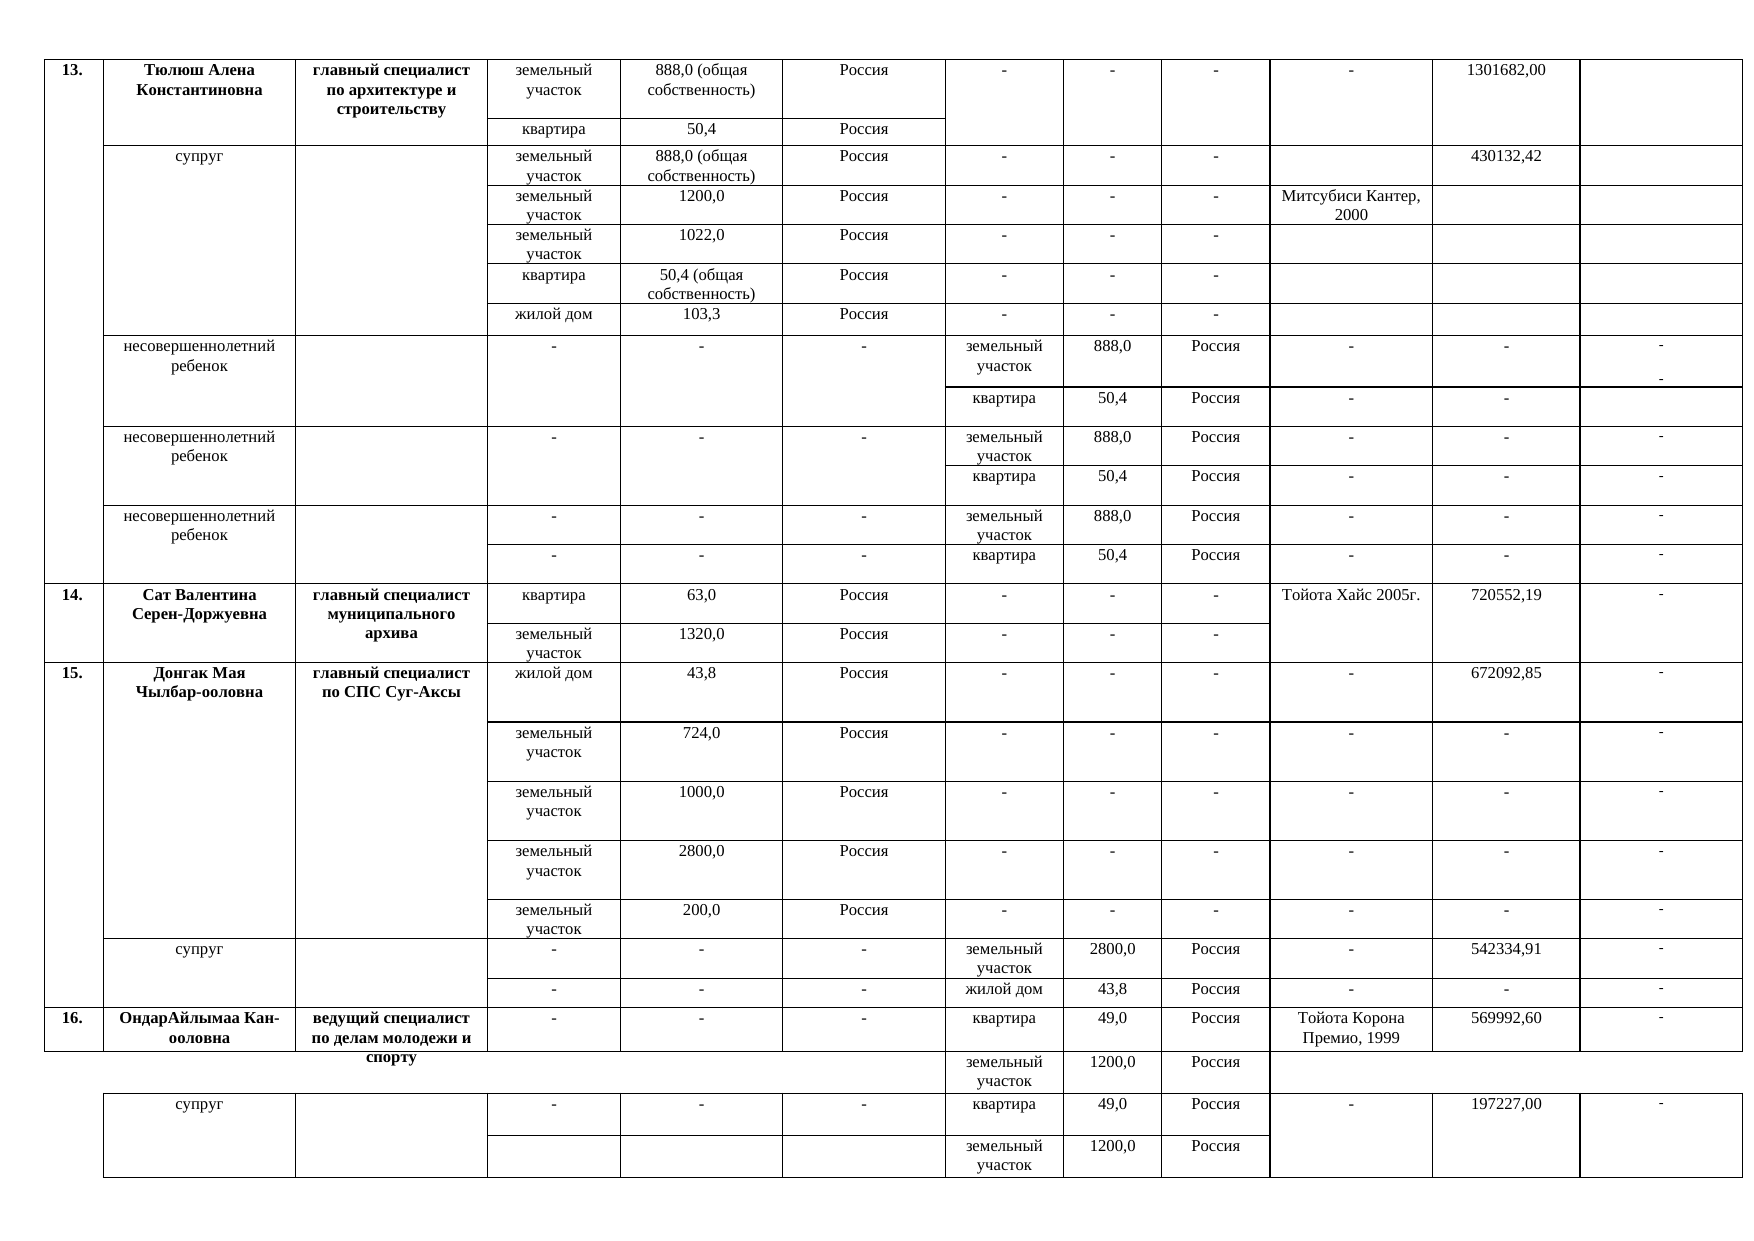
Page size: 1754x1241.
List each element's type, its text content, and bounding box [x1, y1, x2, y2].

table_cell земельный участок [488, 841, 620, 899]
table_cell - [1162, 146, 1269, 184]
table_cell [1271, 304, 1432, 335]
table_cell - [783, 545, 945, 583]
table_cell квартира [488, 264, 620, 303]
table_cell земельный участок [488, 624, 620, 662]
table_cell - [946, 186, 1063, 224]
table_cell Сат Валентина Серен-Доржуевна [104, 584, 295, 662]
table_cell - [783, 1094, 945, 1135]
table_cell - [1271, 60, 1432, 145]
table_cell - - [1581, 336, 1742, 386]
table_cell - [1433, 506, 1579, 544]
table_cell - [1162, 225, 1269, 263]
table_cell - [783, 427, 945, 504]
table_cell - [1581, 900, 1742, 938]
table_cell - [621, 545, 782, 583]
table_cell - [1064, 663, 1161, 721]
table_cell - [1162, 782, 1269, 840]
table_cell - [1162, 900, 1269, 938]
table_cell 50,4 [1064, 388, 1161, 426]
table_cell - [1581, 723, 1742, 781]
table_cell ведущий специалист по делам молодежи и спорту [296, 1008, 487, 1051]
table_cell 724,0 [621, 723, 782, 781]
table_cell - [1064, 900, 1161, 938]
table_cell - [783, 979, 945, 1007]
table_cell Россия [783, 841, 945, 899]
table_cell - [946, 624, 1063, 662]
table_cell 49,0 [1064, 1094, 1161, 1135]
table_cell Россия [783, 304, 945, 335]
table_cell Россия [783, 119, 945, 145]
table_cell [1581, 388, 1742, 426]
table_cell Россия [1162, 1008, 1269, 1051]
table_cell - [946, 663, 1063, 721]
table_cell земельный участок [488, 900, 620, 938]
table_cell Россия [1162, 979, 1269, 1007]
table_cell [1433, 304, 1579, 335]
table_cell - [1064, 264, 1161, 303]
table_cell [1581, 60, 1742, 145]
table_cell - [1581, 663, 1742, 721]
table_cell - [946, 900, 1063, 938]
table_cell [1581, 186, 1742, 224]
table_cell - [1162, 584, 1269, 623]
table_cell 1320,0 [621, 624, 782, 662]
table_cell - [1433, 388, 1579, 426]
table_cell - [1162, 186, 1269, 224]
table_cell - [621, 1094, 782, 1135]
table_cell 200,0 [621, 900, 782, 938]
table_cell - [1064, 624, 1161, 662]
table_cell 15. [45, 663, 103, 1007]
table_cell 1200,0 [1064, 1136, 1161, 1177]
table_cell 888,0 [1064, 506, 1161, 544]
table_cell - [488, 545, 620, 583]
table_cell Россия [783, 723, 945, 781]
table_cell [488, 1136, 620, 1177]
table_cell - [1271, 782, 1432, 840]
table_cell - [621, 336, 782, 426]
table_cell земельный участок [946, 1136, 1063, 1177]
table_cell [1271, 264, 1432, 303]
table_cell главный специалист муниципального архива [296, 584, 487, 662]
table_cell [1581, 304, 1742, 335]
table_cell - [1581, 979, 1742, 1007]
table_cell - [1433, 336, 1579, 386]
table_cell - [1271, 723, 1432, 781]
table_cell 13. [45, 60, 103, 583]
table_cell Россия [783, 186, 945, 224]
table_cell - [1064, 584, 1161, 623]
table_cell квартира [946, 1008, 1063, 1051]
table_cell 63,0 [621, 584, 782, 623]
table_cell - [1271, 545, 1432, 583]
table_cell - [946, 146, 1063, 184]
table_cell 1301682,00 [1433, 60, 1579, 145]
table_cell 1022,0 [621, 225, 782, 263]
table_cell - [1271, 979, 1432, 1007]
table_cell супруг [104, 1094, 295, 1177]
table_cell Россия [1162, 427, 1269, 465]
table_cell 43,8 [1064, 979, 1161, 1007]
table_cell 49,0 [1064, 1008, 1161, 1051]
table_cell - [783, 1008, 945, 1051]
table_cell - [1433, 782, 1579, 840]
table_cell - [1433, 841, 1579, 899]
table_cell [296, 1094, 487, 1177]
table_cell 103,3 [621, 304, 782, 335]
table_cell - [783, 336, 945, 426]
table_cell - [1162, 304, 1269, 335]
table_cell - [1064, 186, 1161, 224]
table_cell - [1581, 506, 1742, 544]
table_cell [1581, 225, 1742, 263]
table_cell 1200,0 [621, 186, 782, 224]
table_cell земельный участок [488, 225, 620, 263]
table_cell [1581, 146, 1742, 184]
table_cell - [1581, 841, 1742, 899]
table_cell - [1064, 782, 1161, 840]
table_cell [296, 939, 487, 1007]
table_cell 569992,60 [1433, 1008, 1579, 1051]
table_cell - [1433, 427, 1579, 465]
table_cell 50,4 [621, 119, 782, 145]
table_cell - [1162, 60, 1269, 145]
table_cell - [488, 427, 620, 504]
table_cell - [1064, 146, 1161, 184]
table_cell - [1581, 1094, 1742, 1177]
table_cell 2800,0 [621, 841, 782, 899]
table_cell 197227,00 [1433, 1094, 1579, 1177]
table_cell 50,4 [1064, 466, 1161, 504]
table_cell квартира [488, 584, 620, 623]
table_cell - [1271, 900, 1432, 938]
table_cell 720552,19 [1433, 584, 1579, 662]
table_cell Россия [783, 663, 945, 721]
table_cell Россия [783, 264, 945, 303]
table_cell - [1271, 663, 1432, 721]
table_cell - [1064, 723, 1161, 781]
table_cell земельный участок [946, 506, 1063, 544]
table_cell несовершеннолетний ребенок [104, 427, 295, 504]
table_cell - [1581, 939, 1742, 977]
table_cell - [1581, 782, 1742, 840]
table_cell - [946, 841, 1063, 899]
table_cell Россия [1162, 1136, 1269, 1177]
table_cell - [1271, 1094, 1432, 1177]
table_cell Россия [783, 900, 945, 938]
table_cell квартира [946, 545, 1063, 583]
table_cell Тюлюш Алена Константиновна [104, 60, 295, 145]
table_cell - [946, 782, 1063, 840]
table_cell - [1433, 900, 1579, 938]
table_cell - [946, 60, 1063, 145]
table_cell [1271, 225, 1432, 263]
table_cell Россия [1162, 466, 1269, 504]
table_cell земельный участок [946, 939, 1063, 977]
table_cell - [488, 979, 620, 1007]
table_cell - [1271, 427, 1432, 465]
table_cell - [488, 506, 620, 544]
table_cell Тойота Корона Премио, 1999 [1271, 1008, 1432, 1051]
table_cell 888,0 (общая собственность) [621, 60, 782, 118]
table_cell - [1064, 60, 1161, 145]
table_cell [1433, 225, 1579, 263]
table_cell Россия [1162, 1052, 1269, 1093]
table_cell [621, 1136, 782, 1177]
table_cell жилой дом [946, 979, 1063, 1007]
table_cell - [1433, 545, 1579, 583]
table_cell - [1271, 336, 1432, 386]
table_cell [296, 336, 487, 426]
table_cell несовершеннолетний ребенок [104, 336, 295, 426]
table_cell - [1433, 466, 1579, 504]
table_cell квартира [946, 1094, 1063, 1135]
table_cell - [1433, 723, 1579, 781]
table_cell - [1433, 979, 1579, 1007]
table_cell - [1581, 584, 1742, 662]
table_cell - [1271, 388, 1432, 426]
table_cell - [1064, 841, 1161, 899]
table_cell Россия [783, 624, 945, 662]
table_cell Тойота Хайс 2005г. [1271, 584, 1432, 662]
table_cell Донгак Мая Чылбар-ооловна [104, 663, 295, 938]
table_cell - [1271, 506, 1432, 544]
table_cell [296, 427, 487, 504]
table_cell жилой дом [488, 304, 620, 335]
table_cell земельный участок [488, 186, 620, 224]
table_cell - [1271, 466, 1432, 504]
table_cell квартира [946, 466, 1063, 504]
table_cell - [783, 939, 945, 977]
table_cell - [1064, 304, 1161, 335]
table_cell Россия [1162, 388, 1269, 426]
table_cell ОндарАйлымаа Кан-ооловна [104, 1008, 295, 1051]
table_cell [1433, 264, 1579, 303]
table_cell 888,0 [1064, 427, 1161, 465]
table_cell Россия [783, 146, 945, 184]
table_cell - [783, 506, 945, 544]
table_cell Россия [1162, 506, 1269, 544]
table_cell главный специалист по СПС Суг-Аксы [296, 663, 487, 938]
table_cell несовершеннолетний ребенок [104, 506, 295, 583]
table_cell 50,4 (общая собственность) [621, 264, 782, 303]
table_cell земельный участок [946, 1052, 1063, 1093]
table_cell - [946, 225, 1063, 263]
table_cell - [1581, 466, 1742, 504]
table_cell [783, 1136, 945, 1177]
table_cell [296, 506, 487, 583]
table_cell земельный участок [946, 336, 1063, 386]
table_cell 672092,85 [1433, 663, 1579, 721]
table_cell квартира [946, 388, 1063, 426]
table_cell 2800,0 [1064, 939, 1161, 977]
table_cell - [621, 1008, 782, 1051]
table_cell Россия [783, 584, 945, 623]
table_cell 888,0 [1064, 336, 1161, 386]
table_cell - [621, 506, 782, 544]
table_cell - [946, 723, 1063, 781]
table_cell 14. [45, 584, 103, 662]
table_cell 1200,0 [1064, 1052, 1161, 1093]
table_cell земельный участок [488, 723, 620, 781]
table_cell 43,8 [621, 663, 782, 721]
table_cell 16. [45, 1008, 103, 1051]
table_cell земельный участок [488, 60, 620, 118]
table_cell главный специалист по архитектуре и строительству [296, 60, 487, 145]
table_cell 430132,42 [1433, 146, 1579, 184]
table_cell 50,4 [1064, 545, 1161, 583]
table_cell - [621, 939, 782, 977]
table_cell - [1271, 939, 1432, 977]
table_cell - [1271, 841, 1432, 899]
table_cell - [621, 427, 782, 504]
table_cell земельный участок [488, 782, 620, 840]
table_cell - [1581, 1008, 1742, 1051]
table_cell [1581, 264, 1742, 303]
table_cell супруг [104, 146, 295, 335]
table_cell - [1162, 624, 1269, 662]
table_cell - [488, 336, 620, 426]
table_cell - [488, 1008, 620, 1051]
table_cell Россия [1162, 545, 1269, 583]
table_cell - [1162, 264, 1269, 303]
table_cell - [946, 304, 1063, 335]
table_cell - [1162, 663, 1269, 721]
table_cell - [946, 264, 1063, 303]
table_cell - [1064, 225, 1161, 263]
table_cell квартира [488, 119, 620, 145]
table_cell - [946, 584, 1063, 623]
table_cell [296, 146, 487, 335]
table_cell [1433, 186, 1579, 224]
table_cell Россия [783, 225, 945, 263]
table_cell земельный участок [488, 146, 620, 184]
table_cell Россия [1162, 939, 1269, 977]
table_cell - [1581, 545, 1742, 583]
table_cell Россия [783, 782, 945, 840]
table_cell Россия [1162, 336, 1269, 386]
table_cell - [1162, 841, 1269, 899]
table_cell 888,0 (общая собственность) [621, 146, 782, 184]
table_cell - [488, 939, 620, 977]
table_cell Россия [1162, 1094, 1269, 1135]
table_cell [1271, 146, 1432, 184]
table_cell земельный участок [946, 427, 1063, 465]
table_cell 542334,91 [1433, 939, 1579, 977]
table_cell - [621, 979, 782, 1007]
table_cell - [1581, 427, 1742, 465]
table_cell 1000,0 [621, 782, 782, 840]
table_cell Митсубиси Кантер, 2000 [1271, 186, 1432, 224]
table_cell жилой дом [488, 663, 620, 721]
table_cell - [1162, 723, 1269, 781]
table_cell Россия [783, 60, 945, 118]
table_cell супруг [104, 939, 295, 1007]
table_cell - [488, 1094, 620, 1135]
